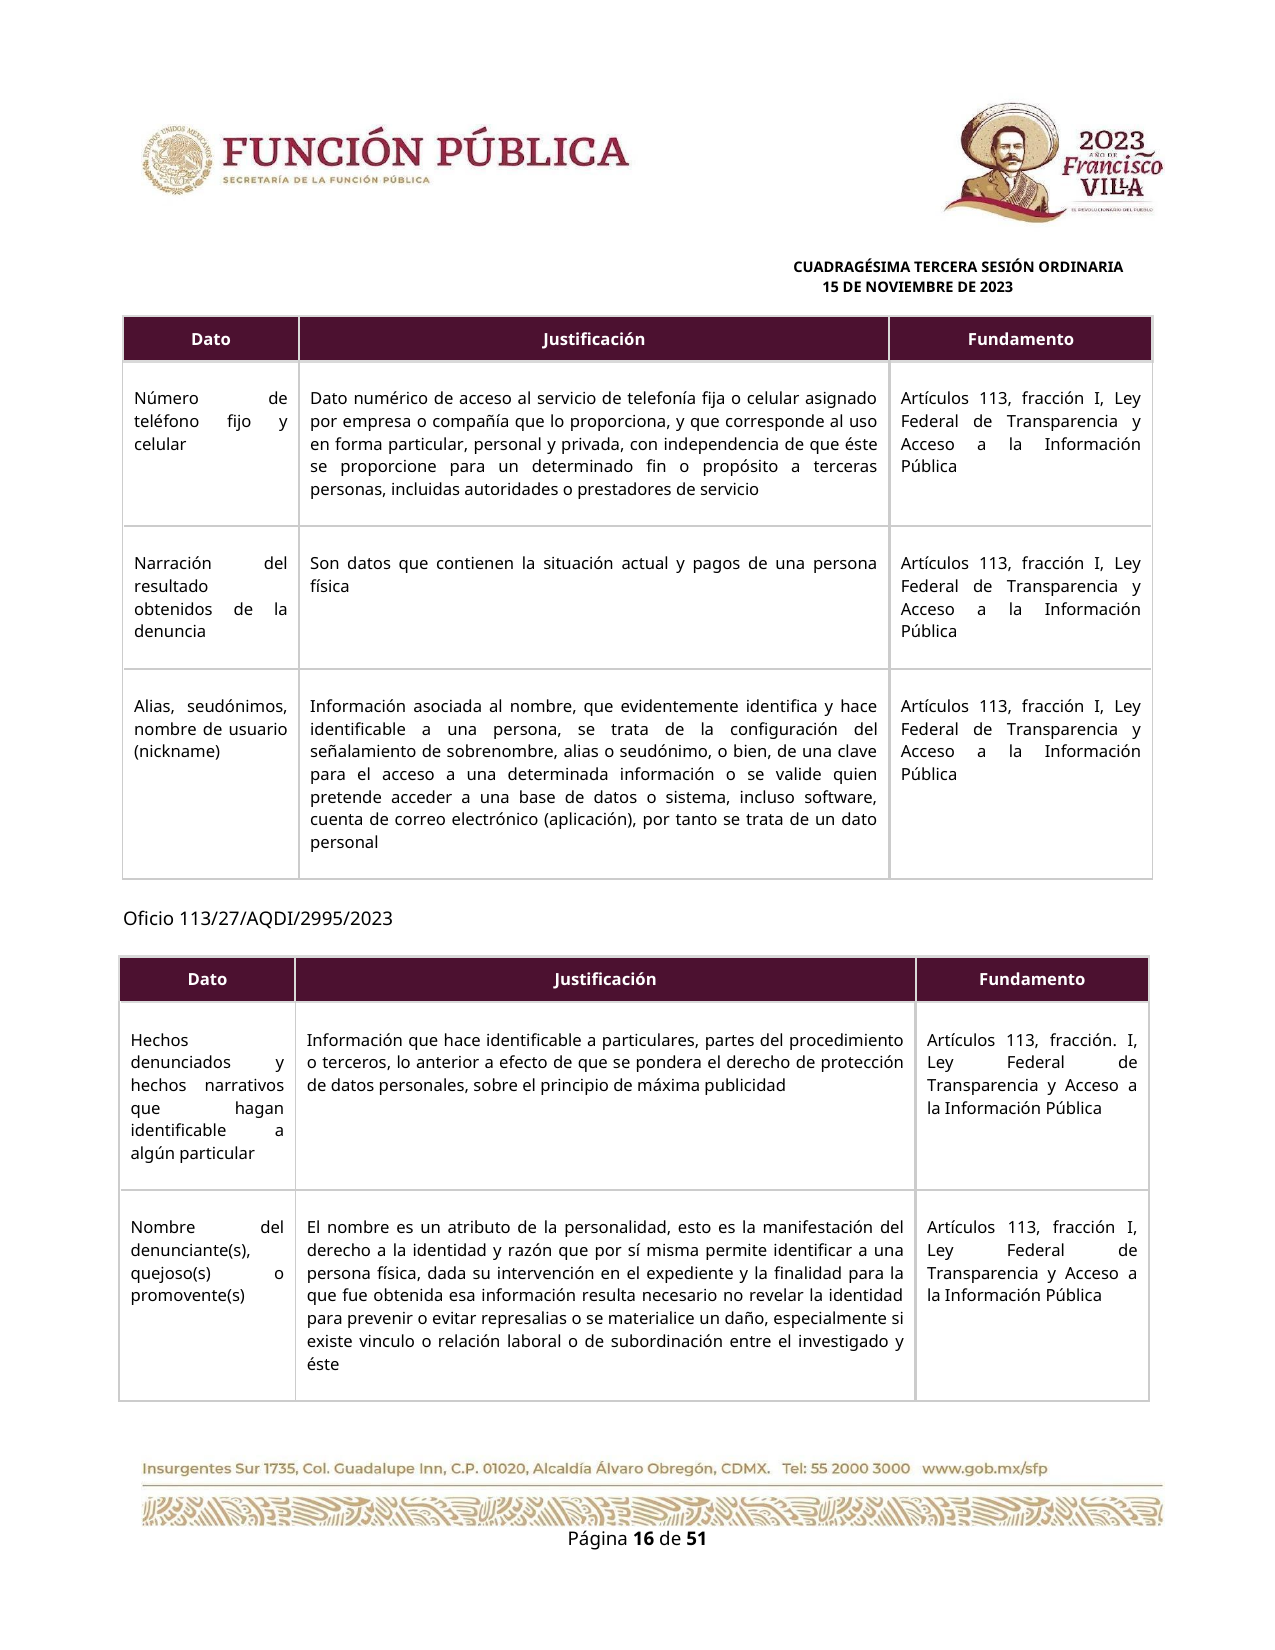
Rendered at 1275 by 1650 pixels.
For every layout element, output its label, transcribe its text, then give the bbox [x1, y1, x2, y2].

table_header Justificación [296, 958, 915, 1001]
table_cell Dato numérico de acceso al servicio de telefonía fija o celular asignado por empresa o compañía que lo proporciona, y que corresponde al uso en forma particular, personal y privada, con independencia de que éste se proporcione para un determinado fin o propósito a terceras personas, incluidas autoridades o prestadores de servicio [300, 363, 888, 525]
picture [26, 11, 1275, 1555]
table_cell Narración del resultado obtenidos de la denuncia [123, 525, 298, 668]
table_header Fundamento [890, 317, 1151, 360]
text Oficio 113/27/AQDI/2995/2023 [118, 905, 1157, 930]
table_cell Alias, seudónimos, nombre de usuario (nickname) [123, 668, 298, 878]
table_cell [891, 363, 1152, 525]
table_header Justificación [300, 317, 888, 360]
table_cell Artículos 113, fracción I, Ley Federal de Transparencia y Acceso a la Información Pública [891, 525, 1152, 668]
table_cell Nombre del denunciante(s), quejoso(s) o promovente(s) [120, 1190, 295, 1400]
table_cell Son datos que contienen la situación actual y pagos de una persona física [300, 527, 888, 668]
table_header Dato [120, 958, 294, 1001]
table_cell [917, 1191, 1148, 1400]
table_cell Artículos 113, fracción. I, Ley Federal de Transparencia y Acceso a la Información Pública [917, 1003, 1148, 1189]
table_cell Información asociada al nombre, que evidentemente identifica y hace identificable a una persona, se trata de la configuración del señalamiento de sobrenombre, alias o seudónimo, o bien, de una clave para el acceso a una determinada información o se valide quien pretende acceder a una base de datos o sistema, incluso software, cuenta de correo electrónico (aplicación), por tanto se trata de un dato personal [300, 670, 888, 878]
table_cell Artículos 113, fracción I, Ley Federal de Transparencia y Acceso a la Información Pública [891, 668, 1152, 878]
table_cell Hechos denunciados y hechos narrativos que hagan identificable a algún particular [120, 1002, 295, 1189]
table_header Fundamento [917, 958, 1148, 1001]
table_cell El nombre es un atributo de la personalidad, esto es la manifestación del derecho a la identidad y razón que por sí misma permite identificar a una persona física, dada su intervención en el expediente y la finalidad para la que fue obtenida esa información resulta necesario no revelar la identidad para prevenir o evitar represalias o se materialice un daño, especialmente si existe vinculo o relación laboral o de subordinación entre el investigado y éste [296, 1191, 914, 1400]
table_cell Información que hace identificable a particulares, partes del procedimiento o terceros, lo anterior a efecto de que se pondera el derecho de protección de datos personales, sobre el principio de máxima publicidad [296, 1003, 914, 1189]
table_header Dato [124, 317, 298, 360]
table_cell Número de teléfono fijo y celular [123, 363, 298, 525]
